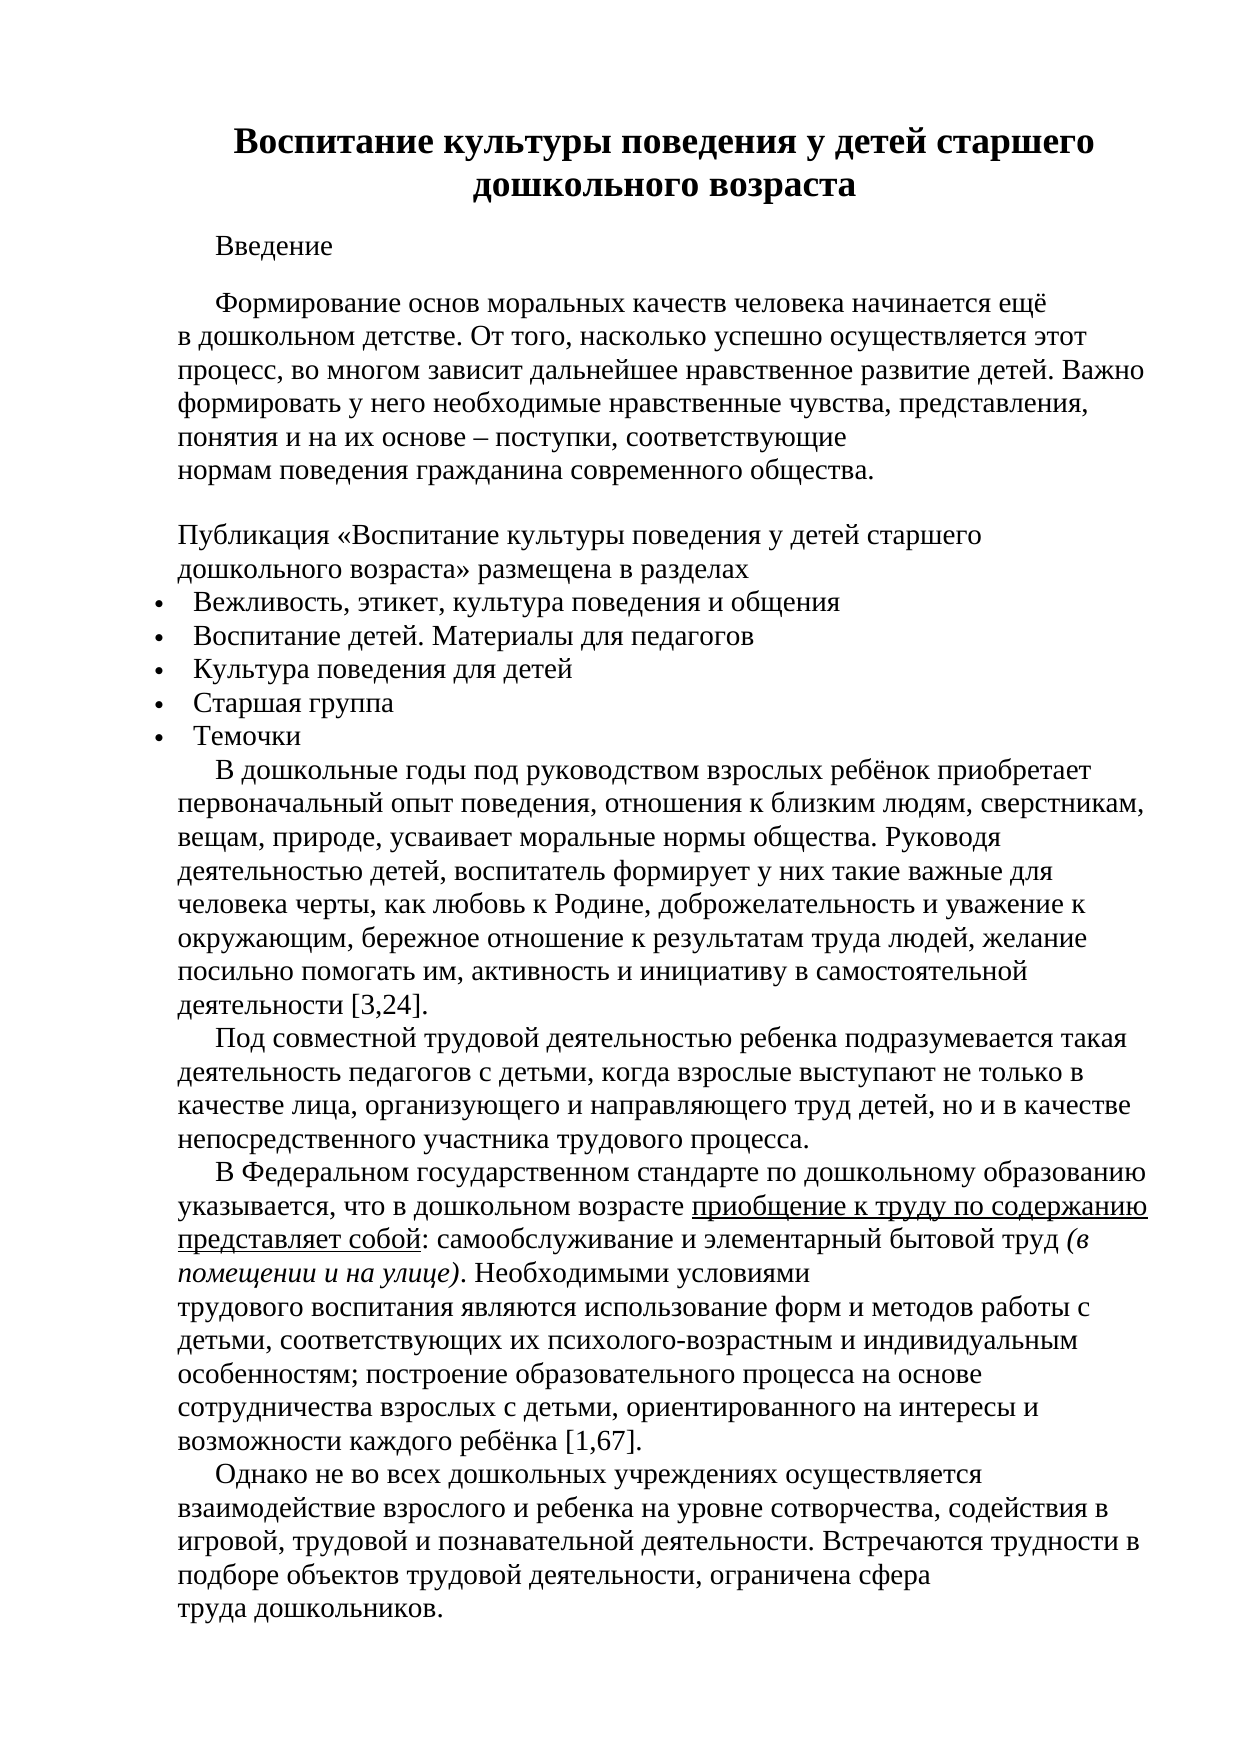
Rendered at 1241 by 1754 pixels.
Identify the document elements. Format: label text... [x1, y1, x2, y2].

text Однако не во всех дошкольных учреждениях осуществляется взаимодействие взрослого и ребенка на уровне сотворчества, содействия в игровой, трудовой и познавательной деятельности. Встречаются трудности в подборе объектов трудовой деятельности, ограничена сфера труда дошкольников. [177, 1456, 1152, 1624]
text Введение [177, 228, 1152, 261]
text Под совместной трудовой деятельностью ребенка подразумевается такая деятельность педагогов с детьми, когда взрослые выступают не только в качестве лица, организующего и направляющего труд детей, но и в качестве непосредственного участника трудового процесса. [177, 1020, 1152, 1154]
list Старшая группа [155, 685, 1152, 718]
text В дошкольные годы под руководством взрослых ребёнок приобретает первоначальный опыт поведения, отношения к близким людям, сверстникам, вещам, природе, усваивает моральные нормы общества. Руководя деятельностью детей, воспитатель формирует у них такие важные для человека черты, как любовь к Родине, доброжелательность и уважение к окружающим, бережное отношение к результатам труда людей, желание посильно помогать им, активность и инициативу в самостоятельной деятельности [3,24]. [177, 752, 1152, 1020]
text Публикация «Воспитание культуры поведения у детей старшего дошкольного возраста» размещена в разделах [177, 517, 1152, 584]
text Воспитание культуры поведения у детей старшего дошкольного возраста [177, 118, 1152, 204]
list Культура поведения для детей [155, 651, 1152, 685]
list Воспитание детей. Материалы для педагогов [155, 618, 1152, 651]
list Темочки [155, 718, 1152, 752]
list Вежливость, этикет, культура поведения и общения [155, 584, 1152, 618]
text В Федеральном государственном стандарте по дошкольному образованию указывается, что в дошкольном возрасте приобщение к труду по содержанию представляет собой: самообслуживание и элементарный бытовой труд (в помещении и на улице). Необходимыми условиями трудового воспитания являются использование форм и методов работы с детьми, соответствующих их психолого-возрастным и индивидуальным особенностям; построение образовательного процесса на основе сотрудничества взрослых с детьми, ориентированного на интересы и возможности каждого ребёнка [1,67]. [177, 1154, 1152, 1456]
text Формирование основ моральных качеств человека начинается ещё в дошкольном детстве. От того, насколько успешно осуществляется этот процесс, во многом зависит дальнейшее нравственное развитие детей. Важно формировать у него необходимые нравственные чувства, представления, понятия и на их основе – поступки, соответствующие нормам поведения гражданина современного общества. [177, 285, 1152, 486]
